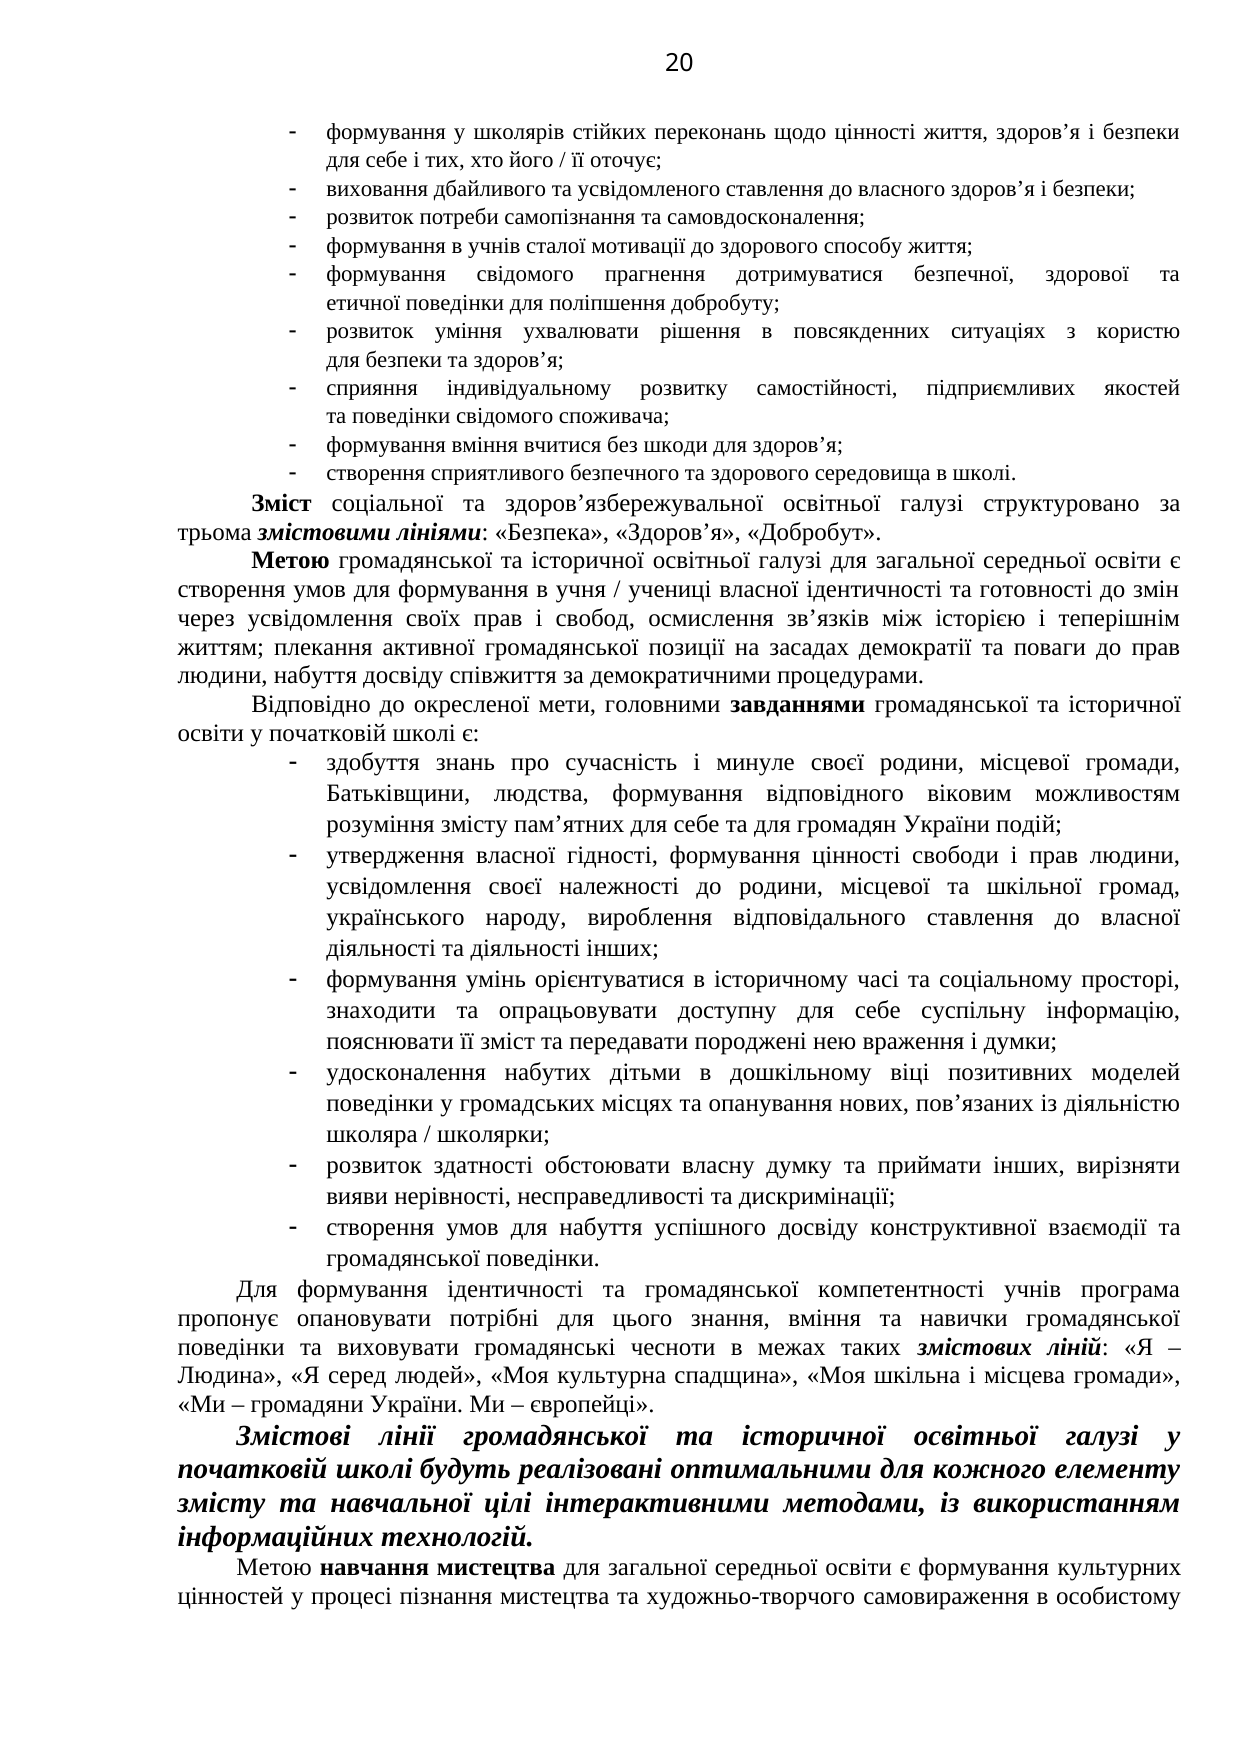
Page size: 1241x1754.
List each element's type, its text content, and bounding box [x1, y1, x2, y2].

list розвиток потреби самопізнання та самовдосконалення; [288, 203, 1181, 230]
list сприяння індивідуальному розвитку самостійності, підприємливих якостей та поведінки свідомого споживача; [288, 374, 1181, 429]
text Змістові лінії громадянської та історичної освітньої галузі у початковій школі будуть реалізовані оптимальними для кожного елементу змісту та навчальної цілі інтерактивними методами, із використанням інформаційних технологій. [177, 1418, 1181, 1552]
list створення умов для набуття успішного досвіду конструктивної взаємодії та громадянської поведінки. [288, 1212, 1181, 1272]
list удосконалення набутих дітьми в дошкільному віці позитивних моделей поведінки у громадських місцях та опанування нових, пов’язаних із діяльністю школяра / школярки; [288, 1057, 1181, 1148]
list формування умінь орієнтуватися в історичному часі та соціальному просторі, знаходити та опрацьовувати доступну для себе суспільну інформацію, пояснювати її зміст та передавати породжені нею враження і думки; [288, 964, 1181, 1055]
text Зміст соціальної та здоров’язбережувальної освітньої галузі структуровано за трьома змістовими лініями: «Безпека», «Здоров’я», «Добробут». [177, 488, 1181, 545]
text Метою громадянської та історичної освітньої галузі для загальної середньої освіти є створення умов для формування в учня / учениці власної ідентичності та готовності до змін через усвідомлення своїх прав і свобод, осмислення зв’язків між історією і теперішнім життям; плекання активної громадянської позиції на засадах демократії та поваги до прав людини, набуття досвіду співжиття за демократичними процедурами. [177, 545, 1181, 689]
list утвердження власної гідності, формування цінності свободи і прав людини, усвідомлення своєї належності до родини, місцевої та шкільної громад, українського народу, вироблення відповідального ставлення до власної діяльності та діяльності інших; [288, 840, 1181, 962]
text Для формування ідентичності та громадянської компетентності учнів програма пропонує опановувати потрібні для цього знання, вміння та навички громадянської поведінки та виховувати громадянські чесноти в межах таких змістових ліній: «Я – Людина», «Я серед людей», «Моя культурна спадщина», «Моя шкільна і місцева громади», «Ми – громадяни України. Ми – європейці». [177, 1274, 1181, 1418]
list формування вміння вчитися без шкоди для здоров’я; [288, 431, 1181, 457]
list виховання дбайливого та усвідомленого ставлення до власного здоров’я і безпеки; [288, 175, 1181, 201]
list створення сприятливого безпечного та здорового середовища в школі. [288, 459, 1181, 486]
list розвиток здатності обстоювати власну думку та приймати інших, вирізняти вияви нерівності, несправедливості та дискримінації; [288, 1150, 1181, 1210]
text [177, 1552, 1181, 1610]
list здобуття знань про сучасність і минуле своєї родини, місцевої громади, Батьківщини, людства, формування відповідного віковим можливостям розуміння змісту пам’ятних для себе та для громадян України подій; [288, 747, 1181, 837]
text Відповідно до окресленої мети, головними завданнями громадянської та історичної освіти у початковій школі є: [177, 689, 1181, 747]
list формування свідомого прагнення дотримуватися безпечної, здорової та етичної поведінки для поліпшення добробуту; [288, 260, 1181, 315]
list розвиток уміння ухвалювати рішення в повсякденних ситуаціях з користю для безпеки та здоров’я; [288, 317, 1181, 372]
list формування в учнів сталої мотивації до здорового способу життя; [288, 232, 1181, 258]
list формування у школярів стійких переконань щодо цінності життя, здоров’я і безпеки для себе і тих, хто його / її оточує; [288, 118, 1181, 173]
